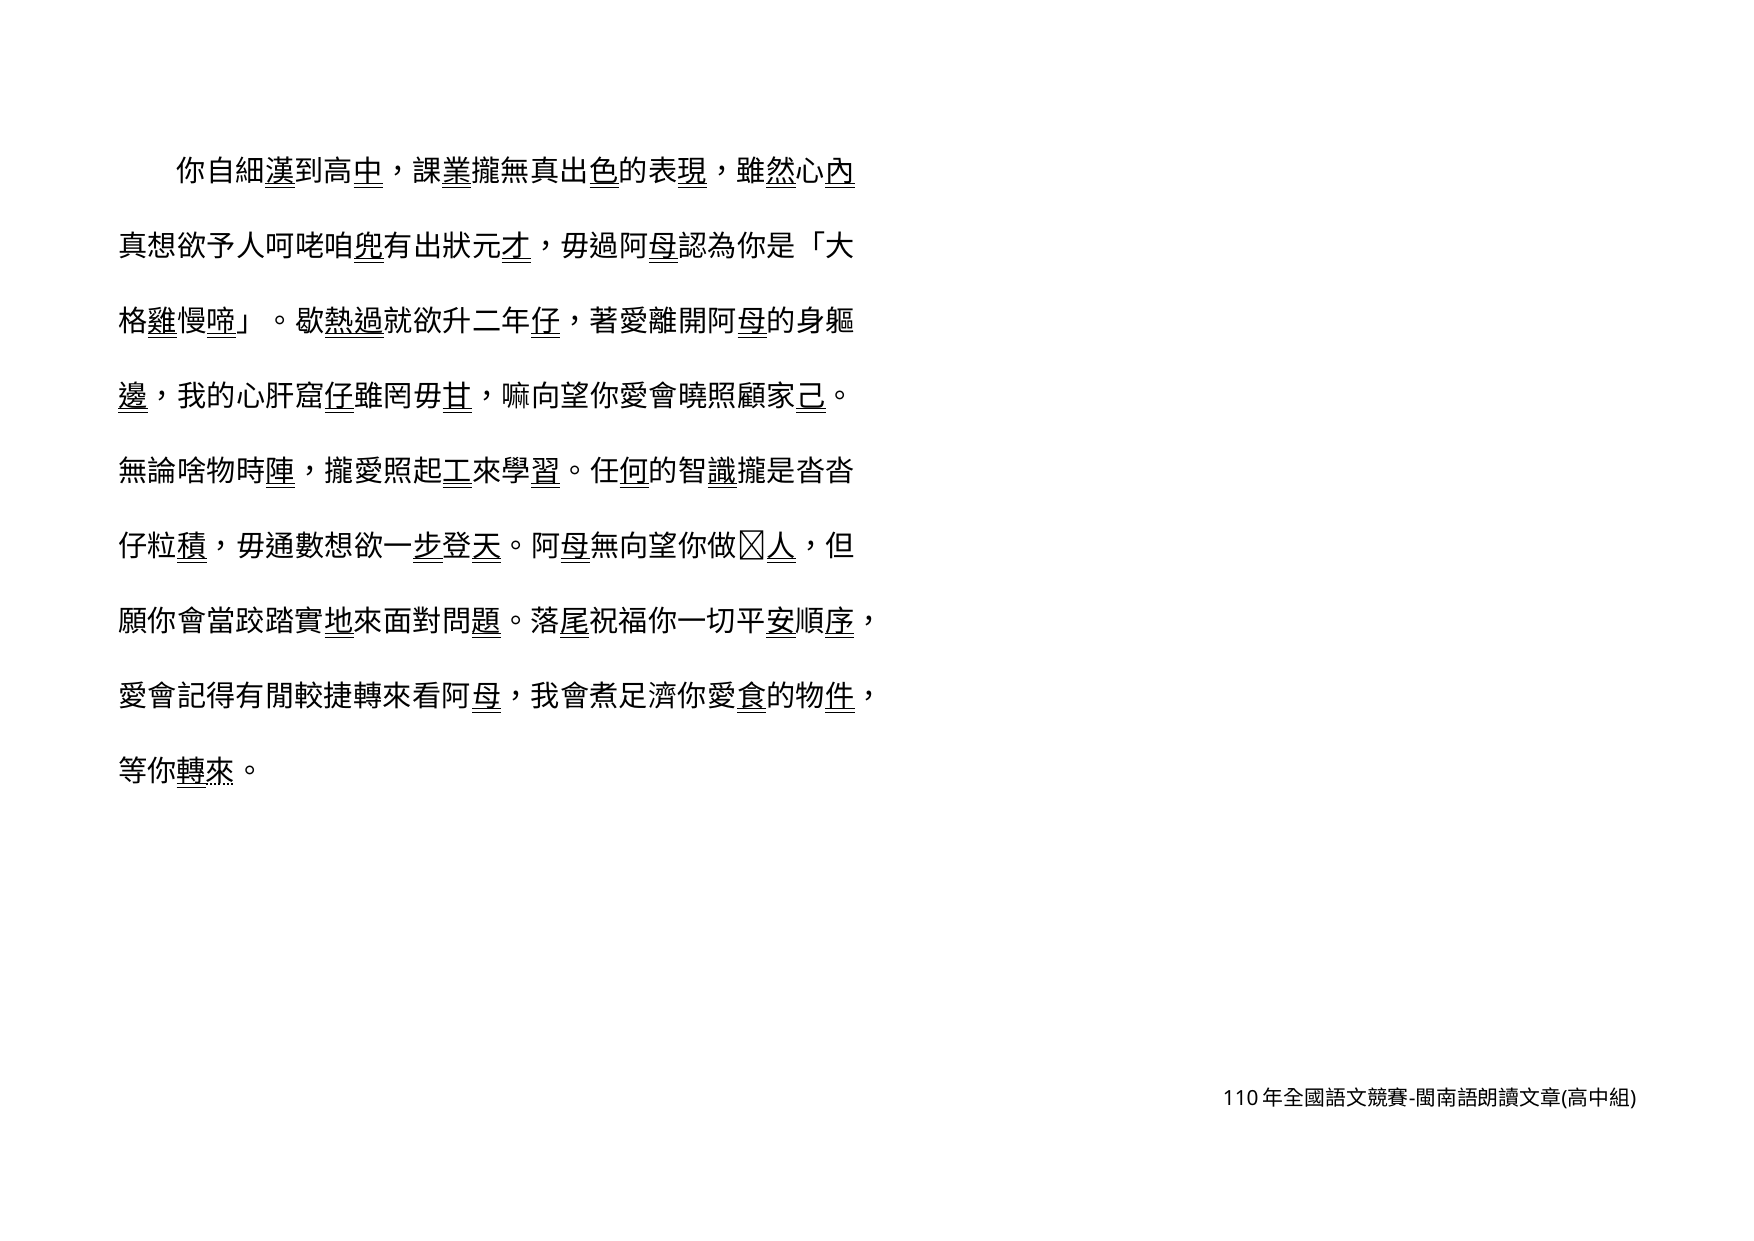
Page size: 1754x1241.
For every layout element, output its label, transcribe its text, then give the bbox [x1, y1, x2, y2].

text 你自細漢到高中，課業攏無真出色的表現，雖然心內真想欲予人呵咾咱兜有出狀元才，毋過阿母認為你是「大格雞慢啼」。歇熱過就欲升二年仔，著愛離開阿母的身軀邊，我的心肝窟仔雖罔毋甘，嘛向望你愛會曉照顧家己。無論啥物時陣，攏愛照起工來學習。任何的智識攏是沓沓仔粒積，毋通數想欲一步登天。阿母無向望你做𠢕人，但願你會當跤踏實地來面對問題。落尾祝福你一切平安順序，愛會記得有閒較捷轉來看阿母，我會煮足濟你愛食的物件，等你轉來。 [118, 131, 855, 806]
